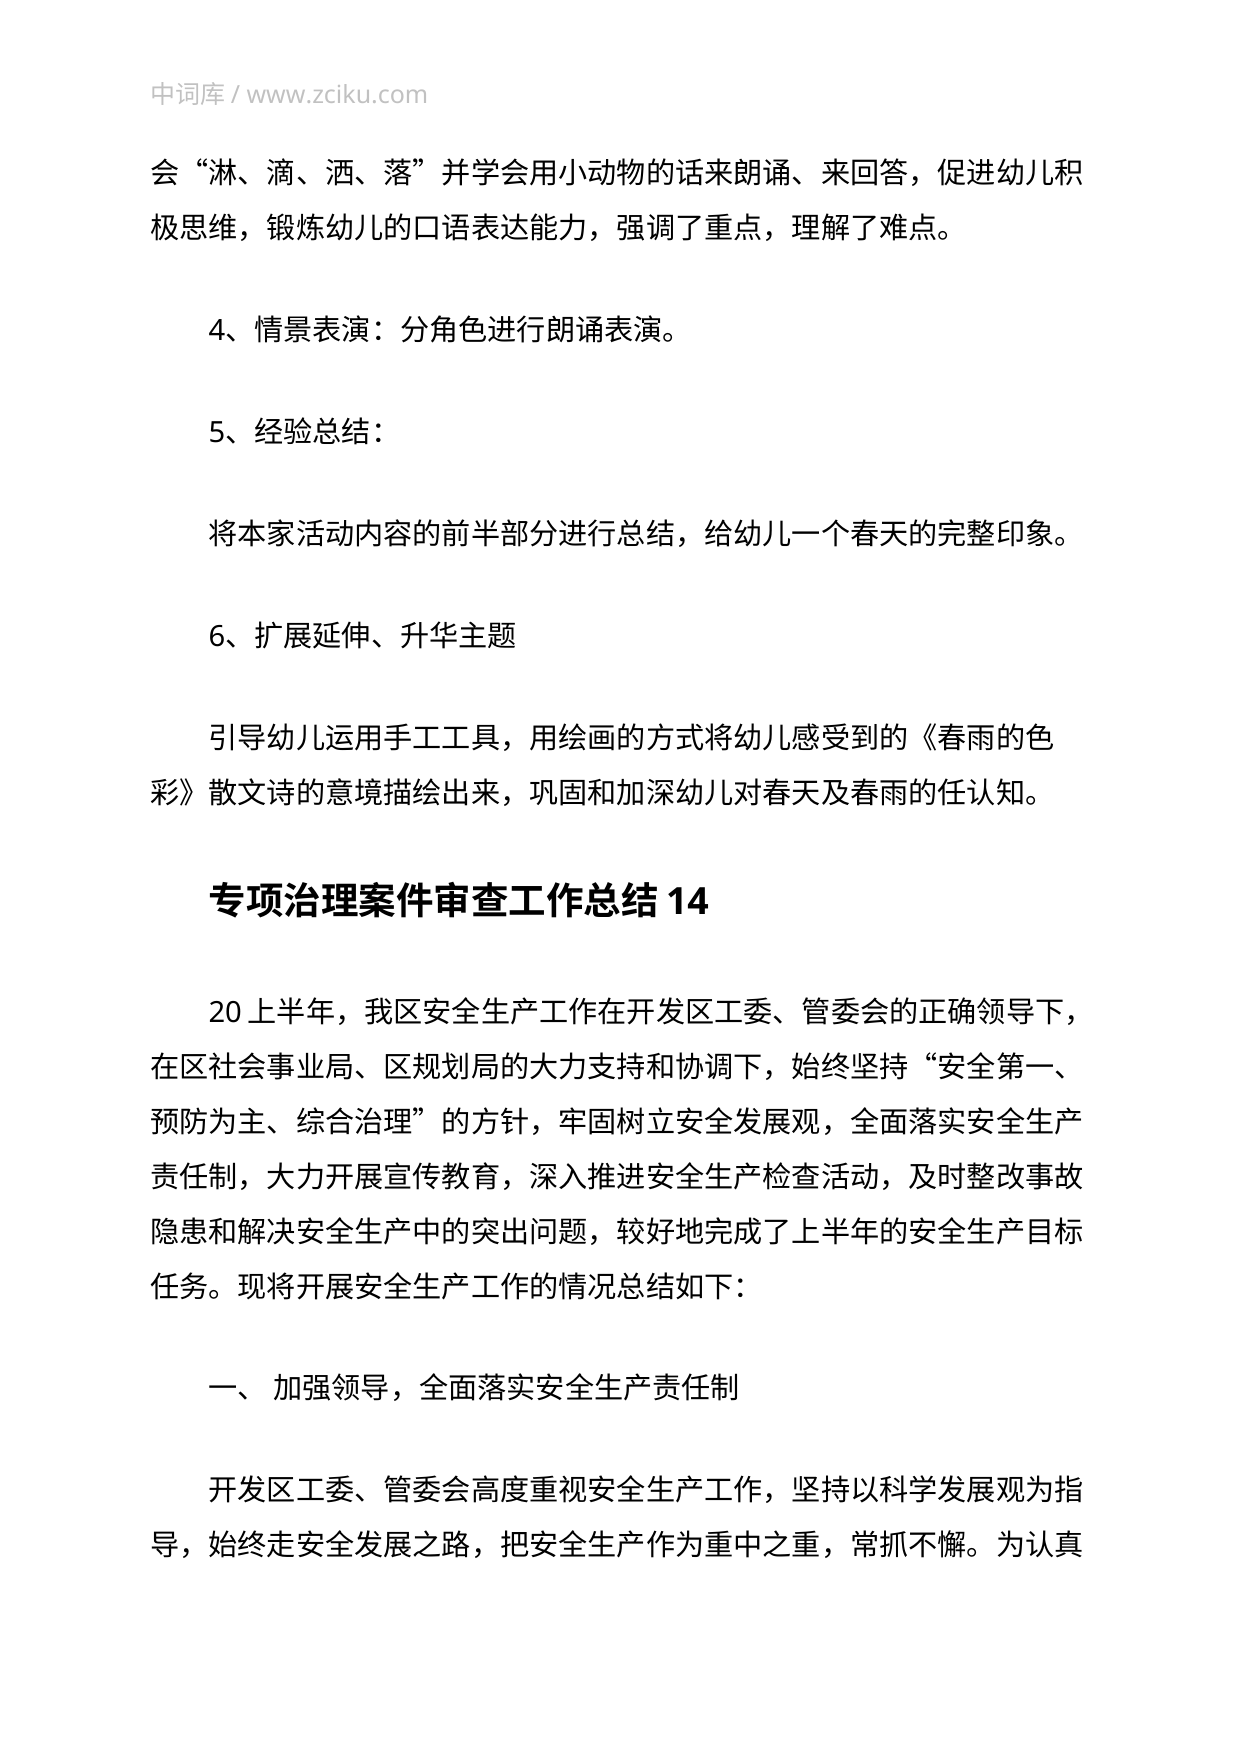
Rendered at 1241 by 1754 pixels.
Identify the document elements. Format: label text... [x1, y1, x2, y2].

text 20上半年，我区安全生产工作在开发区工委、管委会的正确领导下，在区社会事业局、区规划局的大力支持和协调下，始终坚持“安全第一、预防为主、综合治理”的方针，牢固树立安全发展观，全面落实安全生产责任制，大力开展宣传教育，深入推进安全生产检查活动，及时整改事故隐患和解决安全生产中的突出问题，较好地完成了上半年的安全生产目标任务。现将开展安全生产工作的情况总结如下： [150, 989, 1090, 1306]
text 4、情景表演：分角色进行朗诵表演。 [150, 307, 1090, 349]
text 6、扩展延伸、升华主题 [150, 612, 1090, 655]
text 专项治理案件审查工作总结14 [150, 871, 1090, 926]
text 一、 加强领导，全面落实安全生产责任制 [150, 1365, 1090, 1407]
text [150, 1467, 1090, 1564]
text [150, 150, 1090, 247]
text 引导幼儿运用手工工具，用绘画的方式将幼儿感受到的《春雨的色彩》散文诗的意境描绘出来，巩固和加深幼儿对春天及春雨的任认知。 [150, 714, 1090, 812]
text 将本家活动内容的前半部分进行总结，给幼儿一个春天的完整印象。 [150, 511, 1090, 553]
text 5、经验总结： [150, 409, 1090, 451]
